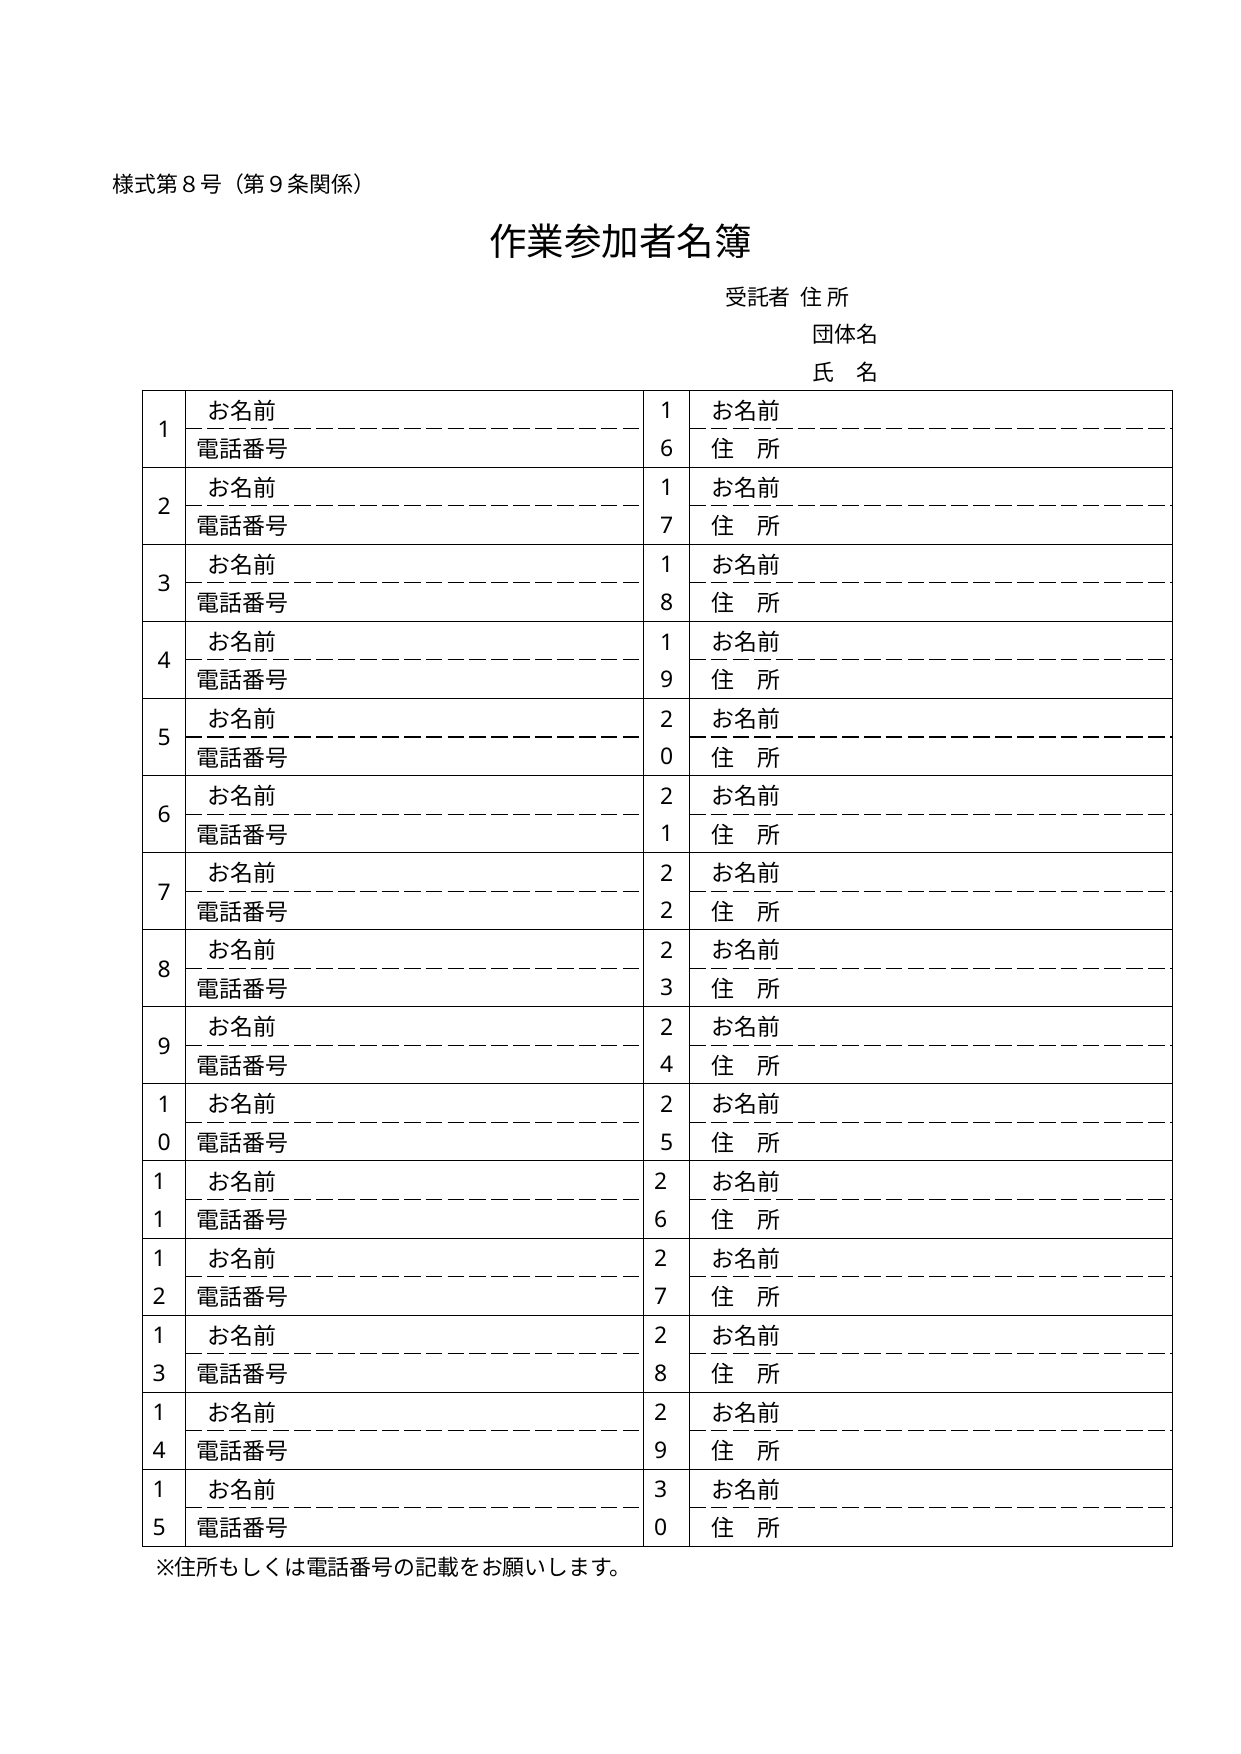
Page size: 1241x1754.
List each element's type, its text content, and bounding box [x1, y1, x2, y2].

table_cell [298, 1276, 643, 1314]
table_cell [298, 659, 643, 698]
table_cell [298, 1507, 643, 1546]
table_cell [802, 1430, 1172, 1469]
table_header お名前 [186, 391, 298, 428]
table_cell お名前 [690, 930, 802, 968]
table_cell 15 [143, 1470, 185, 1546]
table_cell [298, 1353, 643, 1392]
table_cell [802, 1045, 1172, 1083]
table_cell お名前 [186, 545, 298, 582]
text 様式第８号（第９条関係） [112, 164, 1128, 202]
table_header [298, 391, 643, 428]
table_cell 電話番号 [186, 968, 298, 1006]
table_cell 電話番号 [186, 1353, 298, 1392]
table_cell 17 [644, 468, 689, 544]
table_cell [298, 853, 643, 891]
table_cell 電話番号 [186, 891, 298, 929]
table_cell 26 [644, 1161, 689, 1237]
table_cell [298, 505, 643, 544]
table_cell [298, 1122, 643, 1160]
table_cell お名前 [690, 468, 802, 505]
table_cell [298, 1084, 643, 1122]
table_cell [298, 736, 643, 775]
table_cell 8 [143, 930, 185, 1006]
table_header 1 [143, 391, 185, 467]
table_cell [802, 1122, 1172, 1160]
table_cell 電話番号 [186, 659, 298, 698]
table_cell 住 所 [690, 1507, 802, 1546]
table_cell 7 [143, 853, 185, 929]
table_cell 14 [143, 1393, 185, 1469]
table_cell [298, 1316, 643, 1353]
table_cell [802, 1199, 1172, 1237]
table_cell 11 [143, 1161, 185, 1237]
table_cell お名前 [186, 1007, 298, 1045]
table_cell 住 所 [690, 505, 802, 544]
table_cell [298, 1045, 643, 1083]
table_cell [298, 1430, 643, 1469]
table_cell [802, 1507, 1172, 1546]
table_cell [298, 968, 643, 1006]
table_cell 電話番号 [186, 428, 298, 467]
table_cell [298, 699, 643, 736]
table_cell [802, 428, 1172, 467]
table_cell お名前 [690, 699, 802, 736]
table_cell 10 [143, 1084, 185, 1160]
table_cell お名前 [690, 1316, 802, 1353]
table_cell [298, 776, 643, 813]
table_cell お名前 [186, 776, 298, 813]
table_cell [298, 468, 643, 505]
table_cell お名前 [186, 1161, 298, 1199]
text ※住所もしくは電話番号の記載をお願いします。 [112, 1547, 1128, 1584]
table_cell [802, 814, 1172, 852]
table_cell [802, 891, 1172, 929]
table_cell [802, 968, 1172, 1006]
table_cell 住 所 [690, 1353, 802, 1392]
table_cell お名前 [186, 930, 298, 968]
table_cell 24 [644, 1007, 689, 1083]
table_cell 電話番号 [186, 505, 298, 544]
table_cell 3 [143, 545, 185, 621]
table_cell お名前 [690, 776, 802, 813]
table_cell [298, 1007, 643, 1045]
table_cell 住 所 [690, 814, 802, 852]
table_cell 29 [644, 1393, 689, 1469]
table_cell 13 [143, 1316, 185, 1392]
table_cell お名前 [690, 1239, 802, 1276]
table_cell [802, 776, 1172, 813]
table_cell 電話番号 [186, 1507, 298, 1546]
table_cell お名前 [186, 853, 298, 891]
table_cell 住 所 [690, 968, 802, 1006]
table_header 16 [644, 391, 689, 467]
text 氏 名 [112, 352, 1128, 389]
table_cell お名前 [186, 1239, 298, 1276]
text 受託者 住 所 [112, 277, 1128, 314]
table_cell [298, 814, 643, 852]
table_cell [802, 1393, 1172, 1430]
table_cell [802, 1316, 1172, 1353]
table_cell 12 [143, 1239, 185, 1314]
table_cell [298, 1239, 643, 1276]
table_cell 6 [143, 776, 185, 852]
table_cell お名前 [690, 853, 802, 891]
table_cell [298, 1470, 643, 1507]
table_cell 電話番号 [186, 1045, 298, 1083]
table_cell [802, 622, 1172, 659]
table_cell 住 所 [690, 1122, 802, 1160]
table_cell [802, 1007, 1172, 1045]
table_cell 電話番号 [186, 1122, 298, 1160]
table_cell 21 [644, 776, 689, 852]
table_cell 30 [644, 1470, 689, 1546]
table_cell お名前 [690, 1161, 802, 1199]
table_cell 2 [143, 468, 185, 544]
table_cell [802, 1084, 1172, 1122]
table_cell 23 [644, 930, 689, 1006]
table_cell 住 所 [690, 1045, 802, 1083]
table_cell 9 [143, 1007, 185, 1083]
table_cell 電話番号 [186, 582, 298, 621]
table_cell [298, 930, 643, 968]
table_header [802, 391, 1172, 428]
table_cell お名前 [690, 1393, 802, 1430]
table_cell [298, 1199, 643, 1237]
table_cell [298, 582, 643, 621]
table_cell 住 所 [690, 1430, 802, 1469]
table_cell 住 所 [690, 736, 802, 775]
table_cell お名前 [690, 545, 802, 582]
table_cell 4 [143, 622, 185, 698]
table_cell [298, 622, 643, 659]
table_cell 住 所 [690, 1276, 802, 1314]
table_cell お名前 [186, 1316, 298, 1353]
table_cell 28 [644, 1316, 689, 1392]
table_cell 18 [644, 545, 689, 621]
table_cell [802, 930, 1172, 968]
table_cell お名前 [186, 1470, 298, 1507]
table_cell 5 [143, 699, 185, 775]
table_cell お名前 [690, 1470, 802, 1507]
table_cell 住 所 [690, 1199, 802, 1237]
table_cell [298, 1161, 643, 1199]
table_cell [802, 699, 1172, 736]
table_cell 19 [644, 622, 689, 698]
table_cell 電話番号 [186, 1430, 298, 1469]
table_cell [298, 891, 643, 929]
table_cell [298, 428, 643, 467]
table_cell [802, 582, 1172, 621]
table_cell [802, 659, 1172, 698]
table_cell 20 [644, 699, 689, 775]
table_cell 電話番号 [186, 814, 298, 852]
table_cell [802, 1276, 1172, 1314]
table_cell [802, 1470, 1172, 1507]
table_cell お名前 [690, 622, 802, 659]
table_header お名前 [690, 391, 802, 428]
table_cell お名前 [690, 1007, 802, 1045]
table_cell 22 [644, 853, 689, 929]
table_cell 住 所 [690, 582, 802, 621]
table_cell 電話番号 [186, 1276, 298, 1314]
table_cell 住 所 [690, 428, 802, 467]
table_cell [802, 1239, 1172, 1276]
table_cell [298, 545, 643, 582]
table_cell [802, 853, 1172, 891]
text 団体名 [112, 314, 1128, 352]
table_cell お名前 [186, 622, 298, 659]
table_cell 25 [644, 1084, 689, 1160]
table_cell お名前 [186, 468, 298, 505]
table_cell [802, 1353, 1172, 1392]
table_cell [802, 1161, 1172, 1199]
table_cell 電話番号 [186, 736, 298, 775]
table_cell 住 所 [690, 891, 802, 929]
table_cell [802, 736, 1172, 775]
table_cell お名前 [690, 1084, 802, 1122]
table_cell [802, 468, 1172, 505]
table_cell お名前 [186, 1084, 298, 1122]
table_cell [802, 545, 1172, 582]
table_cell お名前 [186, 699, 298, 736]
table_cell 27 [644, 1239, 689, 1314]
table_cell [298, 1393, 643, 1430]
table_cell 住 所 [690, 659, 802, 698]
table_cell お名前 [186, 1393, 298, 1430]
text 作業参加者名簿 [112, 202, 1128, 277]
table_cell 電話番号 [186, 1199, 298, 1237]
table_cell [802, 505, 1172, 544]
